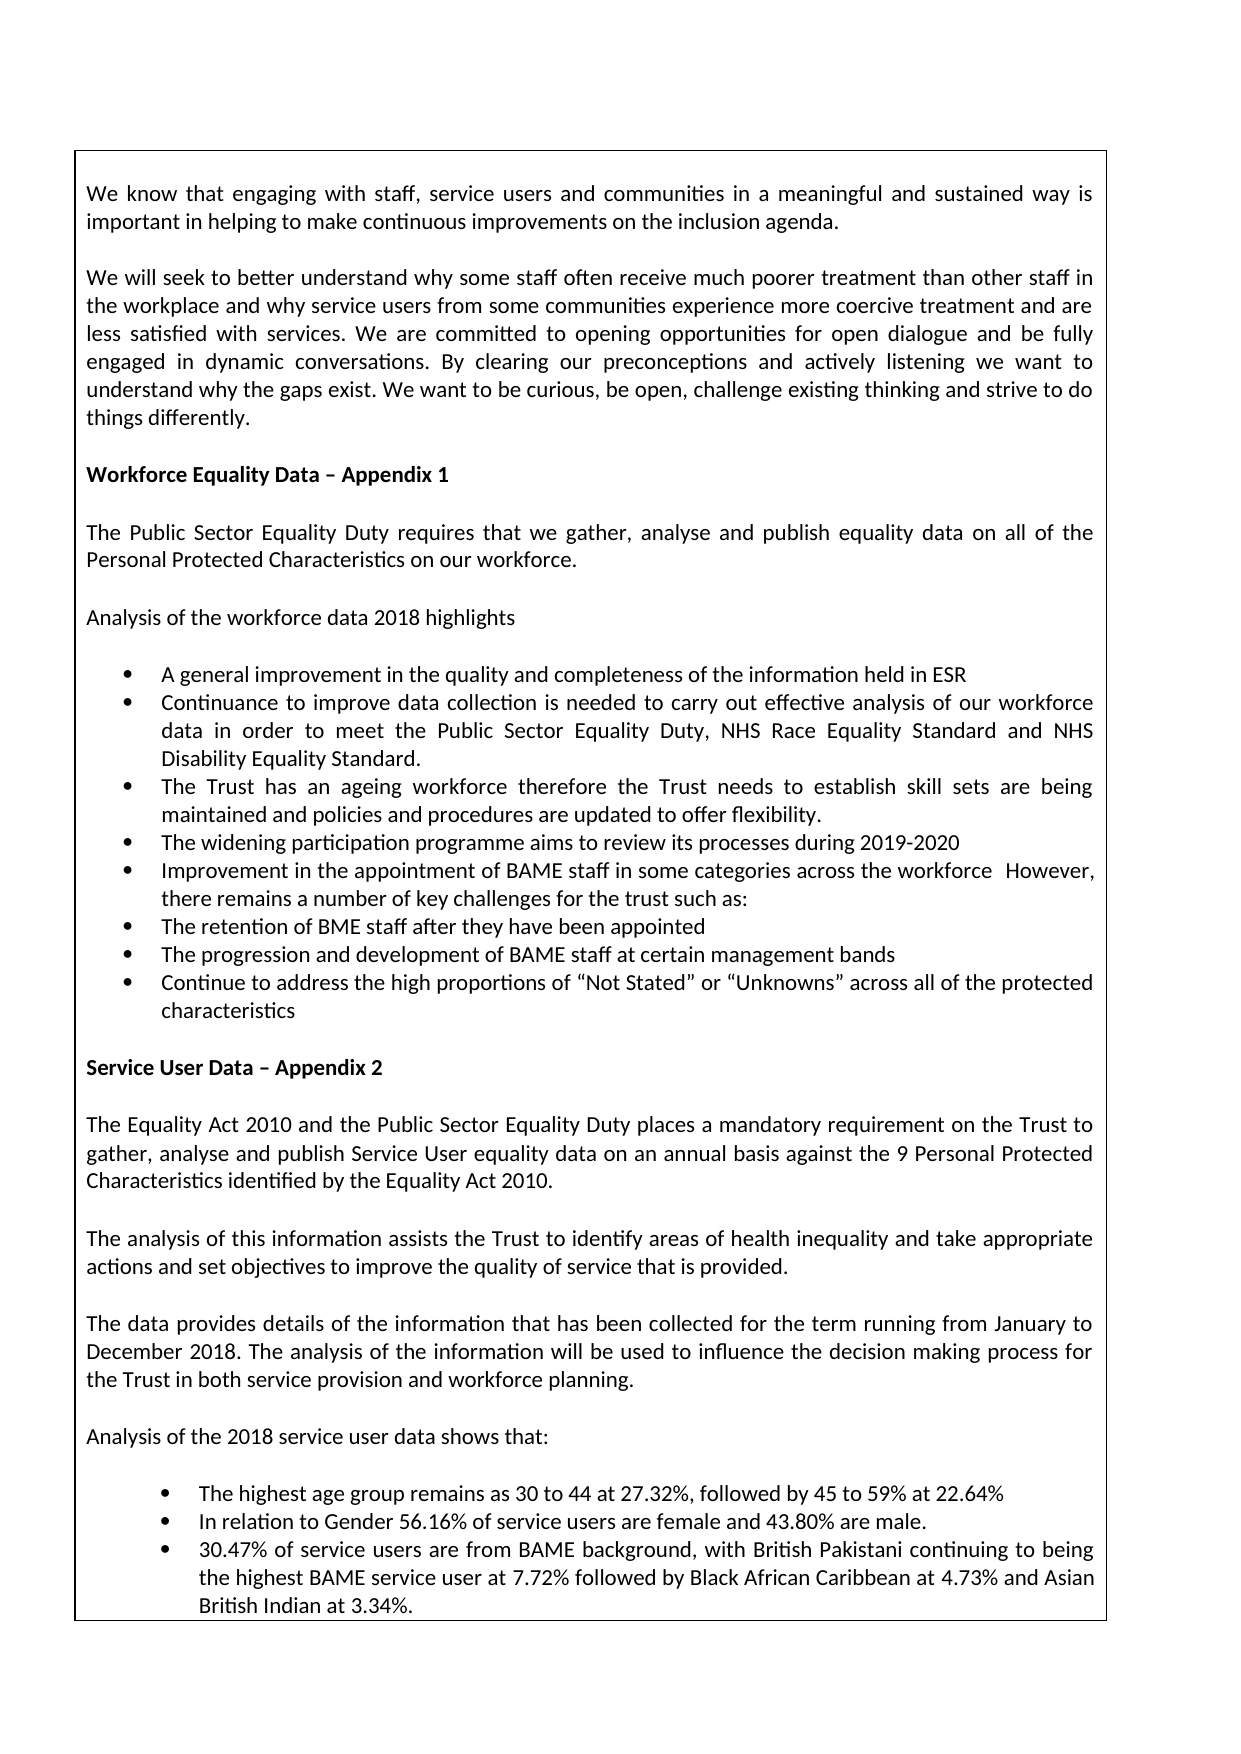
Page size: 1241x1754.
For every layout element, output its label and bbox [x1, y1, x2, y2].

table_cell [76, 151, 1106, 1619]
